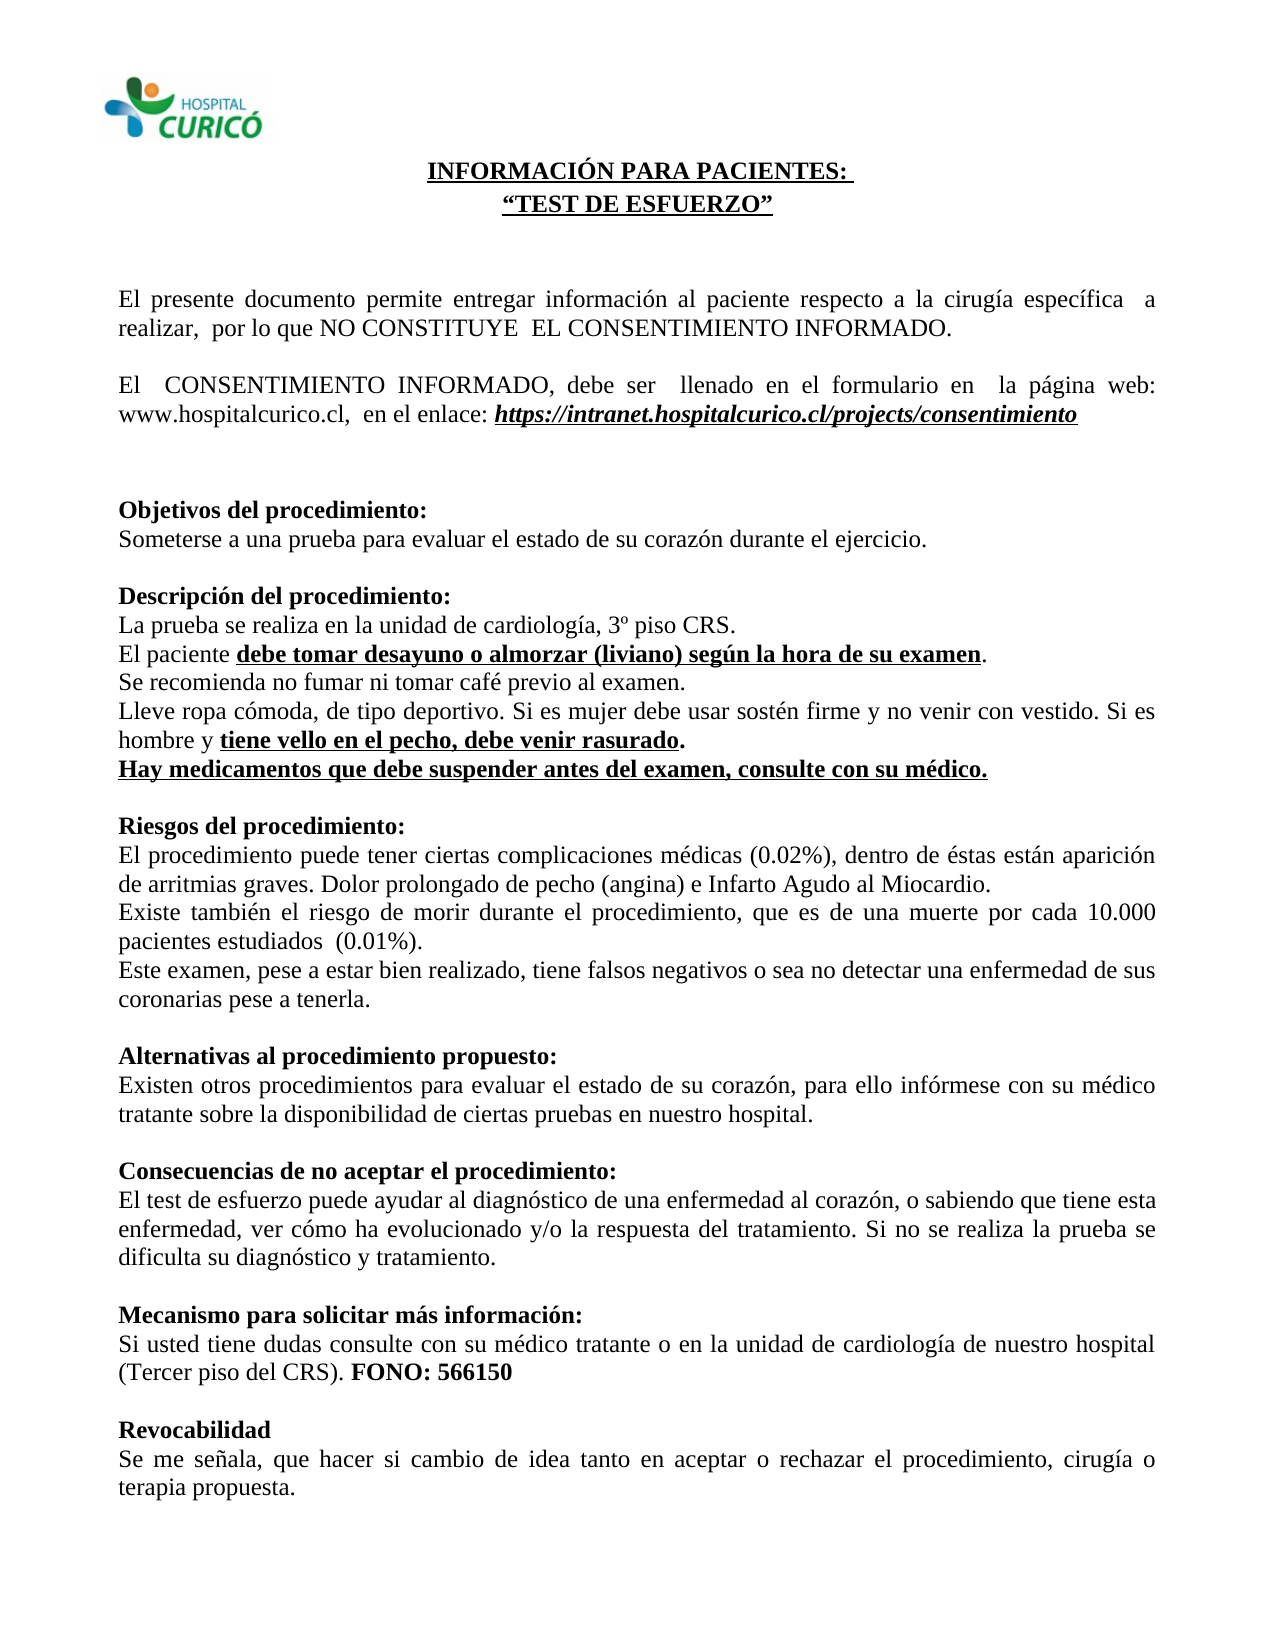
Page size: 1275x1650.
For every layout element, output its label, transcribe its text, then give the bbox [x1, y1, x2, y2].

text La prueba se realiza en la unidad de cardiología, 3º piso CRS. [118, 610, 1157, 639]
text Si usted tiene dudas consulte con su médico tratante o en la unidad de cardiología de nuestro hospital (Tercer piso del CRS). FONO: 566150 [118, 1329, 1157, 1386]
text El presente documento permite entregar información al paciente respecto a la cirugía específica a realizar, por lo que NO CONSTITUYE EL CONSENTIMIENTO INFORMADO. [118, 284, 1157, 341]
text Se me señala, que hacer si cambio de idea tanto en aceptar o rechazar el procedimiento, cirugía o terapia propuesta. [118, 1444, 1157, 1501]
text Revocabilidad [118, 1415, 1157, 1444]
text Se recomienda no fumar ni tomar café previo al examen. [118, 667, 1157, 696]
text Este examen, pese a estar bien realizado, tiene falsos negativos o sea no detectar una enfermedad de sus coronarias pese a tenerla. [118, 955, 1157, 1012]
text Someterse a una prueba para evaluar el estado de su corazón durante el ejercicio. [118, 524, 1157, 552]
text Alternativas al procedimiento propuesto: [118, 1041, 1157, 1070]
text El paciente debe tomar desayuno o almorzar (liviano) según la hora de su examen. [118, 639, 1157, 667]
text INFORMACIÓN PARA PACIENTES: [118, 156, 1157, 185]
text “TEST DE ESFUERZO” [118, 189, 1157, 218]
text El CONSENTIMIENTO INFORMADO, debe ser llenado en el formulario en la página web: www.hospitalcurico.cl, en el enlace: https://intranet.hospitalcurico.cl/projects/consentimiento [118, 370, 1157, 428]
text El test de esfuerzo puede ayudar al diagnóstico de una enfermedad al corazón, o sabiendo que tiene esta enfermedad, ver cómo ha evolucionado y/o la respuesta del tratamiento. Si no se realiza la prueba se dificulta su diagnóstico y tratamiento. [118, 1185, 1157, 1271]
text Mecanismo para solicitar más información: [118, 1300, 1157, 1329]
text Descripción del procedimiento: [118, 581, 1157, 610]
text Lleve ropa cómoda, de tipo deportivo. Si es mujer debe usar sostén firme y no venir con vestido. Si es hombre y tiene vello en el pecho, debe venir rasurado. [118, 696, 1157, 754]
picture [100, 73, 279, 142]
text Consecuencias de no aceptar el procedimiento: [118, 1156, 1157, 1185]
text Objetivos del procedimiento: [118, 495, 1157, 524]
text Existen otros procedimientos para evaluar el estado de su corazón, para ello infórmese con su médico tratante sobre la disponibilidad de ciertas pruebas en nuestro hospital. [118, 1070, 1157, 1127]
text Riesgos del procedimiento: [118, 811, 1157, 840]
text Existe también el riesgo de morir durante el procedimiento, que es de una muerte por cada 10.000 pacientes estudiados (0.01%). [118, 897, 1157, 955]
text El procedimiento puede tener ciertas complicaciones médicas (0.02%), dentro de éstas están aparición de arritmias graves. Dolor prolongado de pecho (angina) e Infarto Agudo al Miocardio. [118, 840, 1157, 897]
text Hay medicamentos que debe suspender antes del examen, consulte con su médico. [118, 754, 1157, 782]
